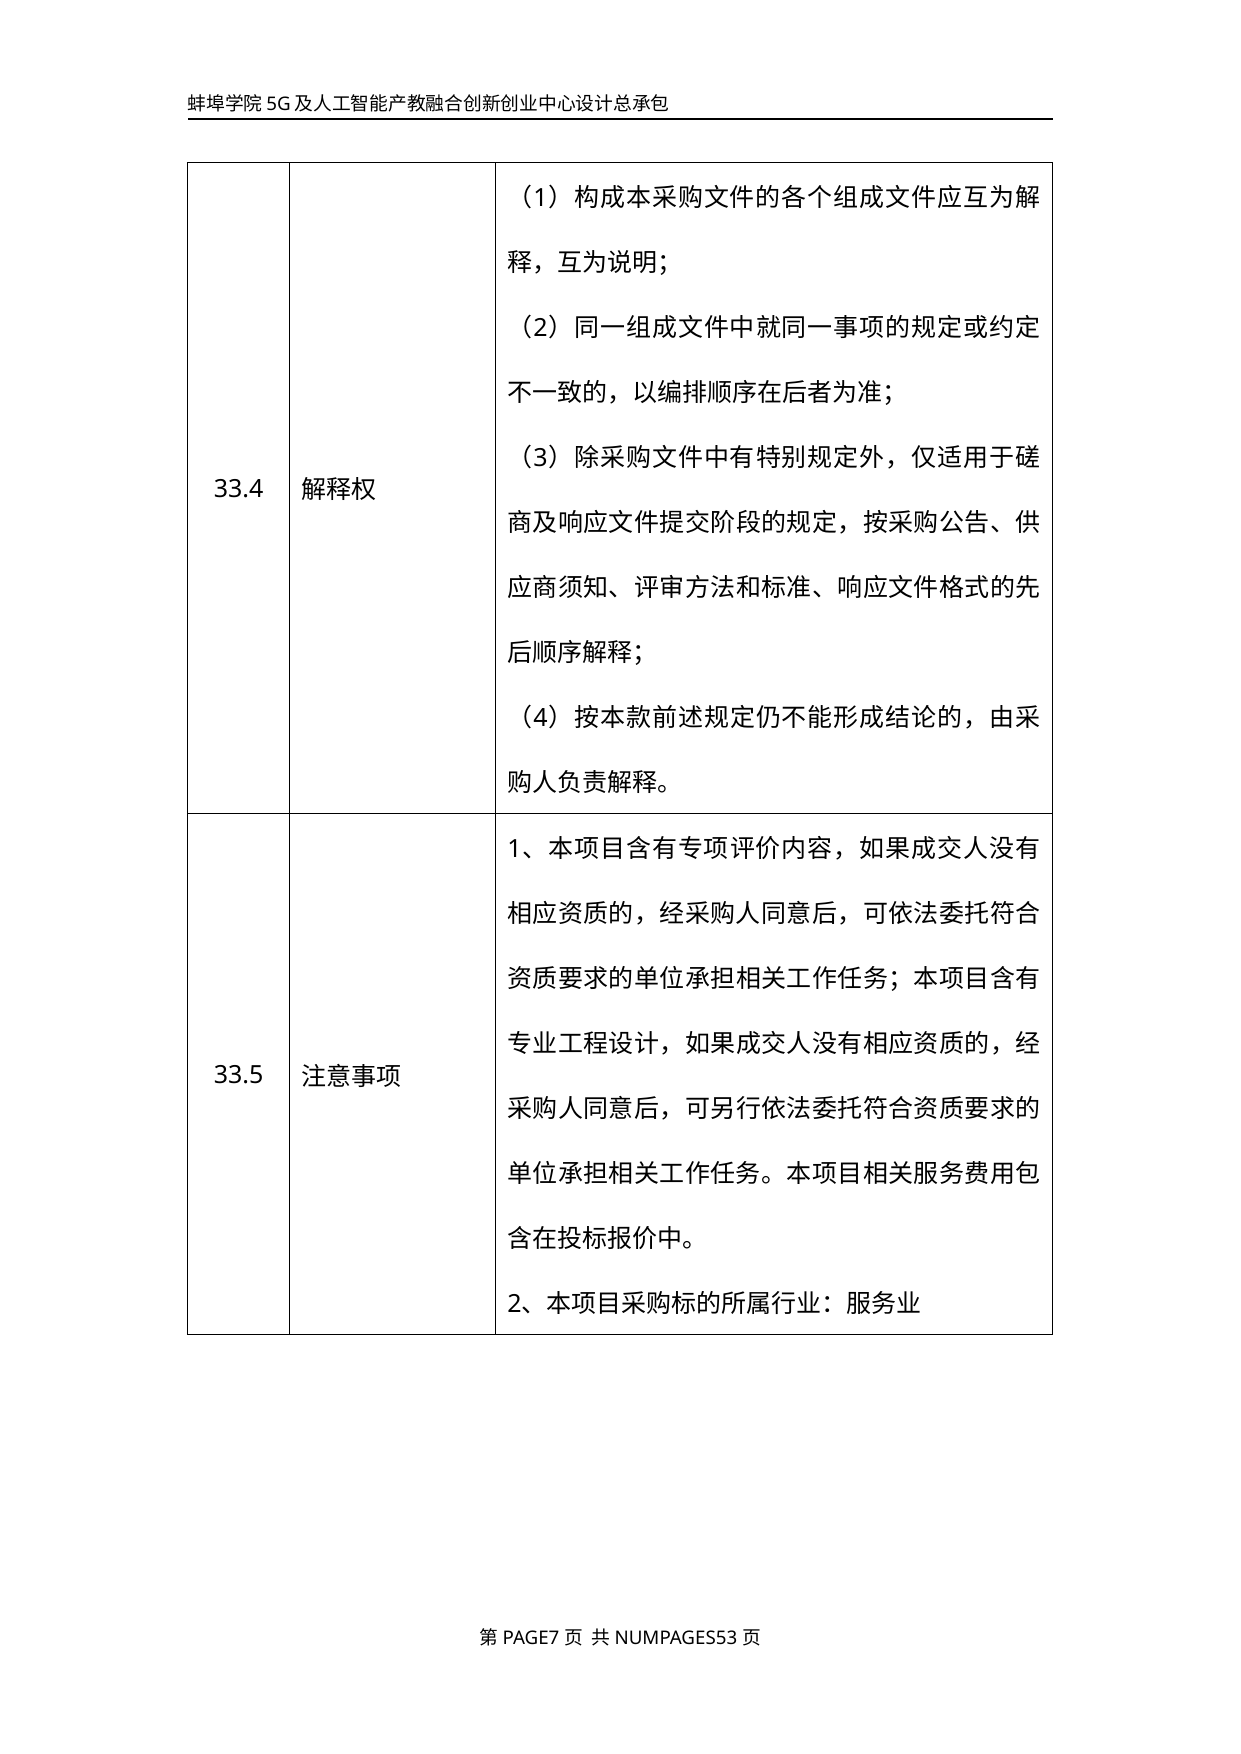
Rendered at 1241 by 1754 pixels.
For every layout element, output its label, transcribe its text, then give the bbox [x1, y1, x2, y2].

table_cell 注意事项 [290, 814, 495, 1334]
table_cell 1、本项目含有专项评价内容，如果成交人没有相应资质的，经采购人同意后，可依法委托符合资质要求的单位承担相关工作任务；本项目含有专业工程设计，如果成交人没有相应资质的，经采购人同意后，可另行依法委托符合资质要求的单位承担相关工作任务。本项目相关服务费用包含在投标报价中。 2、本项目采购标的所属行业：服务业 [496, 814, 1052, 1334]
table_cell 33.4 [188, 163, 289, 813]
table_cell 33.5 [188, 814, 289, 1334]
table_cell （1）构成本采购文件的各个组成文件应互为解释，互为说明； （2）同一组成文件中就同一事项的规定或约定不一致的，以编排顺序在后者为准； （3）除采购文件中有特别规定外，仅适用于磋商及响应文件提交阶段的规定，按采购公告、供应商须知、评审方法和标准、响应文件格式的先后顺序解释； （4）按本款前述规定仍不能形成结论的，由采购人负责解释。 [496, 163, 1052, 813]
table_cell 解释权 [290, 163, 495, 813]
